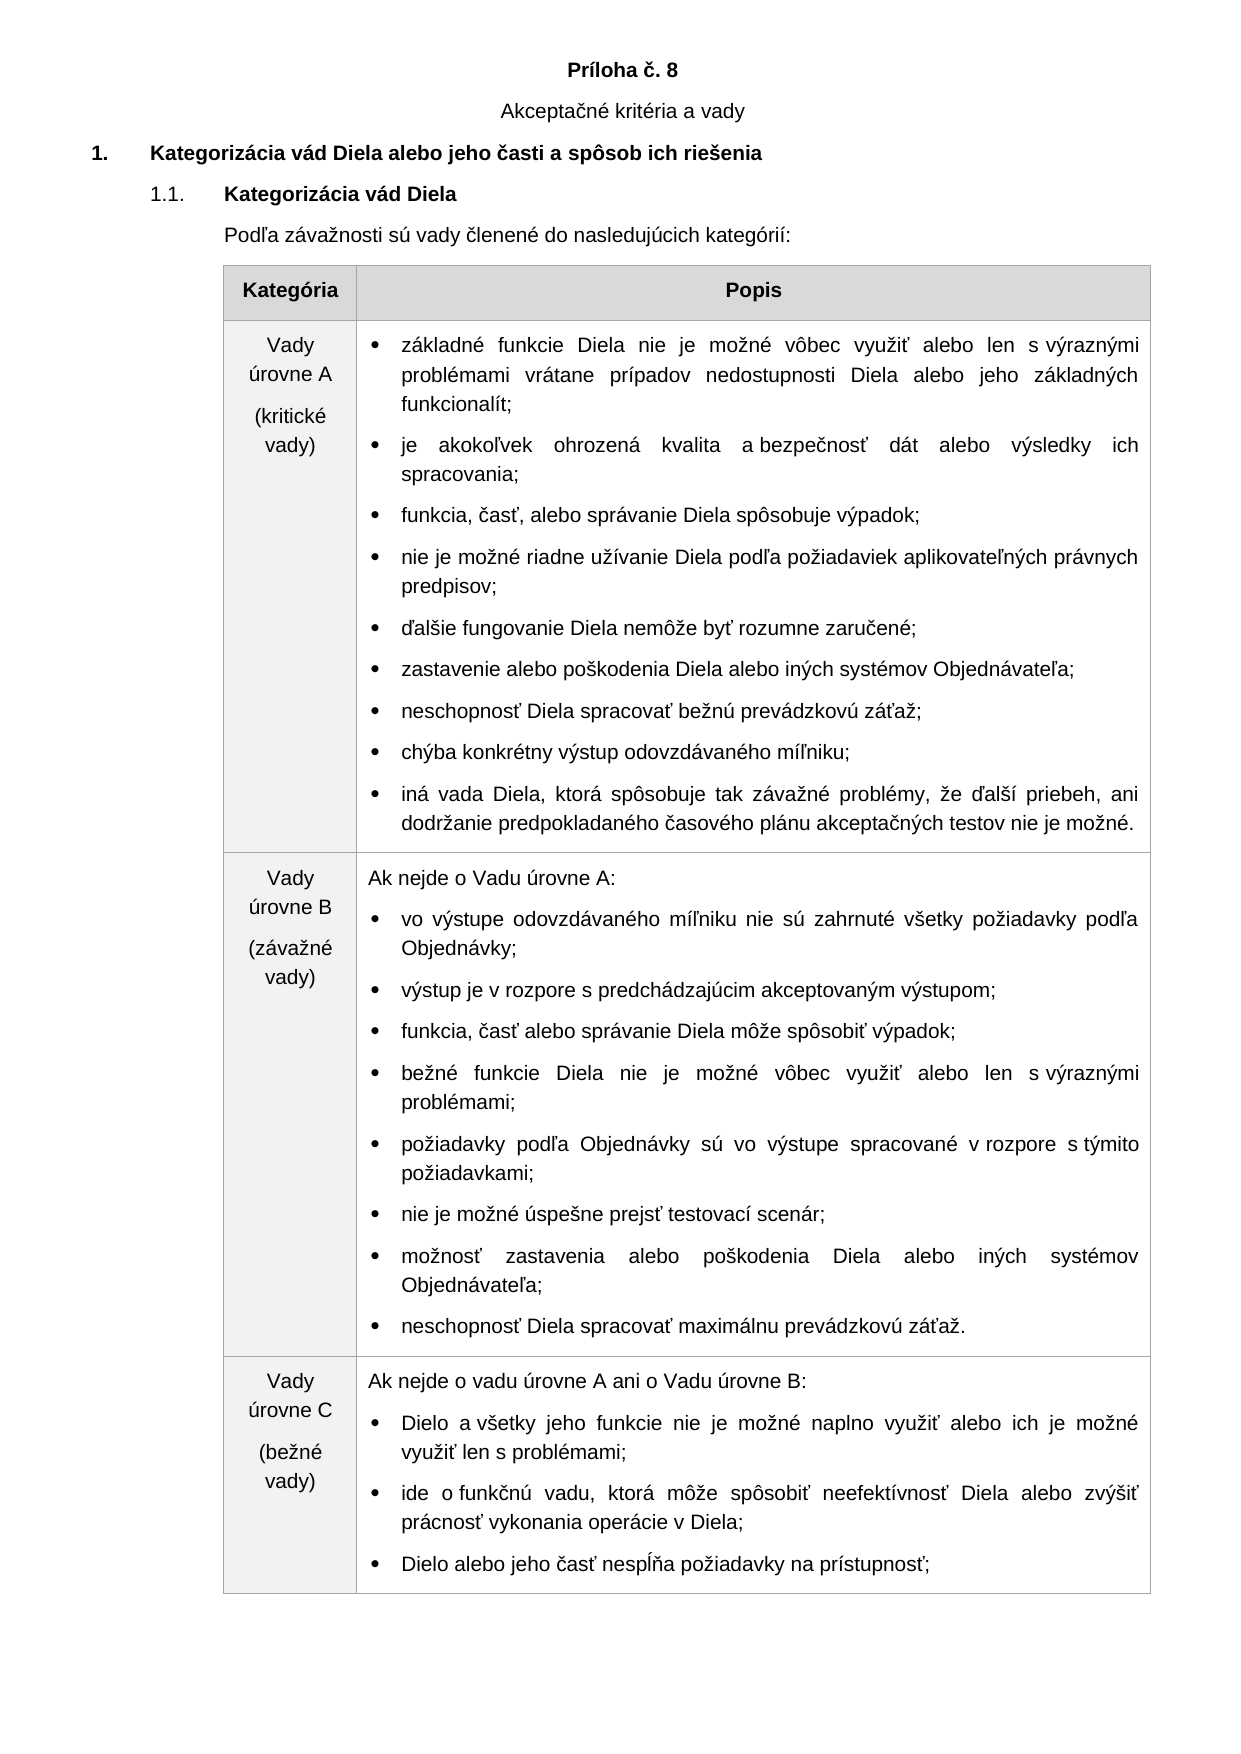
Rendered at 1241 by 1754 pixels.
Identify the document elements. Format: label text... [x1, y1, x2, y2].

table_cell Vady úrovne A (kritické vady) [224, 321, 356, 852]
text Príloha č. 8 [91, 57, 1154, 81]
table_header Kategória [224, 266, 356, 320]
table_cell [357, 1357, 1150, 1593]
table_cell základné funkcie Diela nie je možné vôbec využiť alebo len s výraznými problémami vrátane prípadov nedostupnosti Diela alebo jeho základných funkcionalít; je akokoľvek ohrozená kvalita a bezpečnosť dát alebo výsledky ich spracovania; funkcia, časť, alebo správanie Diela spôsobuje výpadok; nie je možné riadne užívanie Diela podľa požiadaviek aplikovateľných právnych predpisov; ďalšie fungovanie Diela nemôže byť rozumne zaručené; zastavenie alebo poškodenia Diela alebo iných systémov Objednávateľa; neschopnosť Diela spracovať bežnú prevádzkovú záťaž; chýba konkrétny výstup odovzdávaného míľniku; iná vada Diela, ktorá spôsobuje tak závažné problémy, že ďalší priebeh, ani dodržanie predpokladaného časového plánu akceptačných testov nie je možné. [357, 321, 1150, 852]
list Kategorizácia vád Diela alebo jeho časti a spôsob ich riešenia [91, 140, 1154, 164]
table_header Popis [357, 266, 1150, 320]
table_cell Vady úrovne B (závažné vady) [224, 853, 356, 1356]
table_cell Ak nejde o Vadu úrovne A: vo výstupe odovzdávaného míľniku nie sú zahrnuté všetky požiadavky podľa Objednávky; výstup je v rozpore s predchádzajúcim akceptovaným výstupom; funkcia, časť alebo správanie Diela môže spôsobiť výpadok; bežné funkcie Diela nie je možné vôbec využiť alebo len s výraznými problémami; požiadavky podľa Objednávky sú vo výstupe spracované v rozpore s týmito požiadavkami; nie je možné úspešne prejsť testovací scenár; možnosť zastavenia alebo poškodenia Diela alebo iných systémov Objednávateľa; neschopnosť Diela spracovať maximálnu prevádzkovú záťaž. [357, 853, 1150, 1356]
list Kategorizácia vád Diela [150, 182, 1154, 206]
text Akceptačné kritéria a vady [91, 99, 1154, 123]
text Podľa závažnosti sú vady členené do nasledujúcich kategórií: [224, 223, 1154, 247]
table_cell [224, 1357, 356, 1593]
